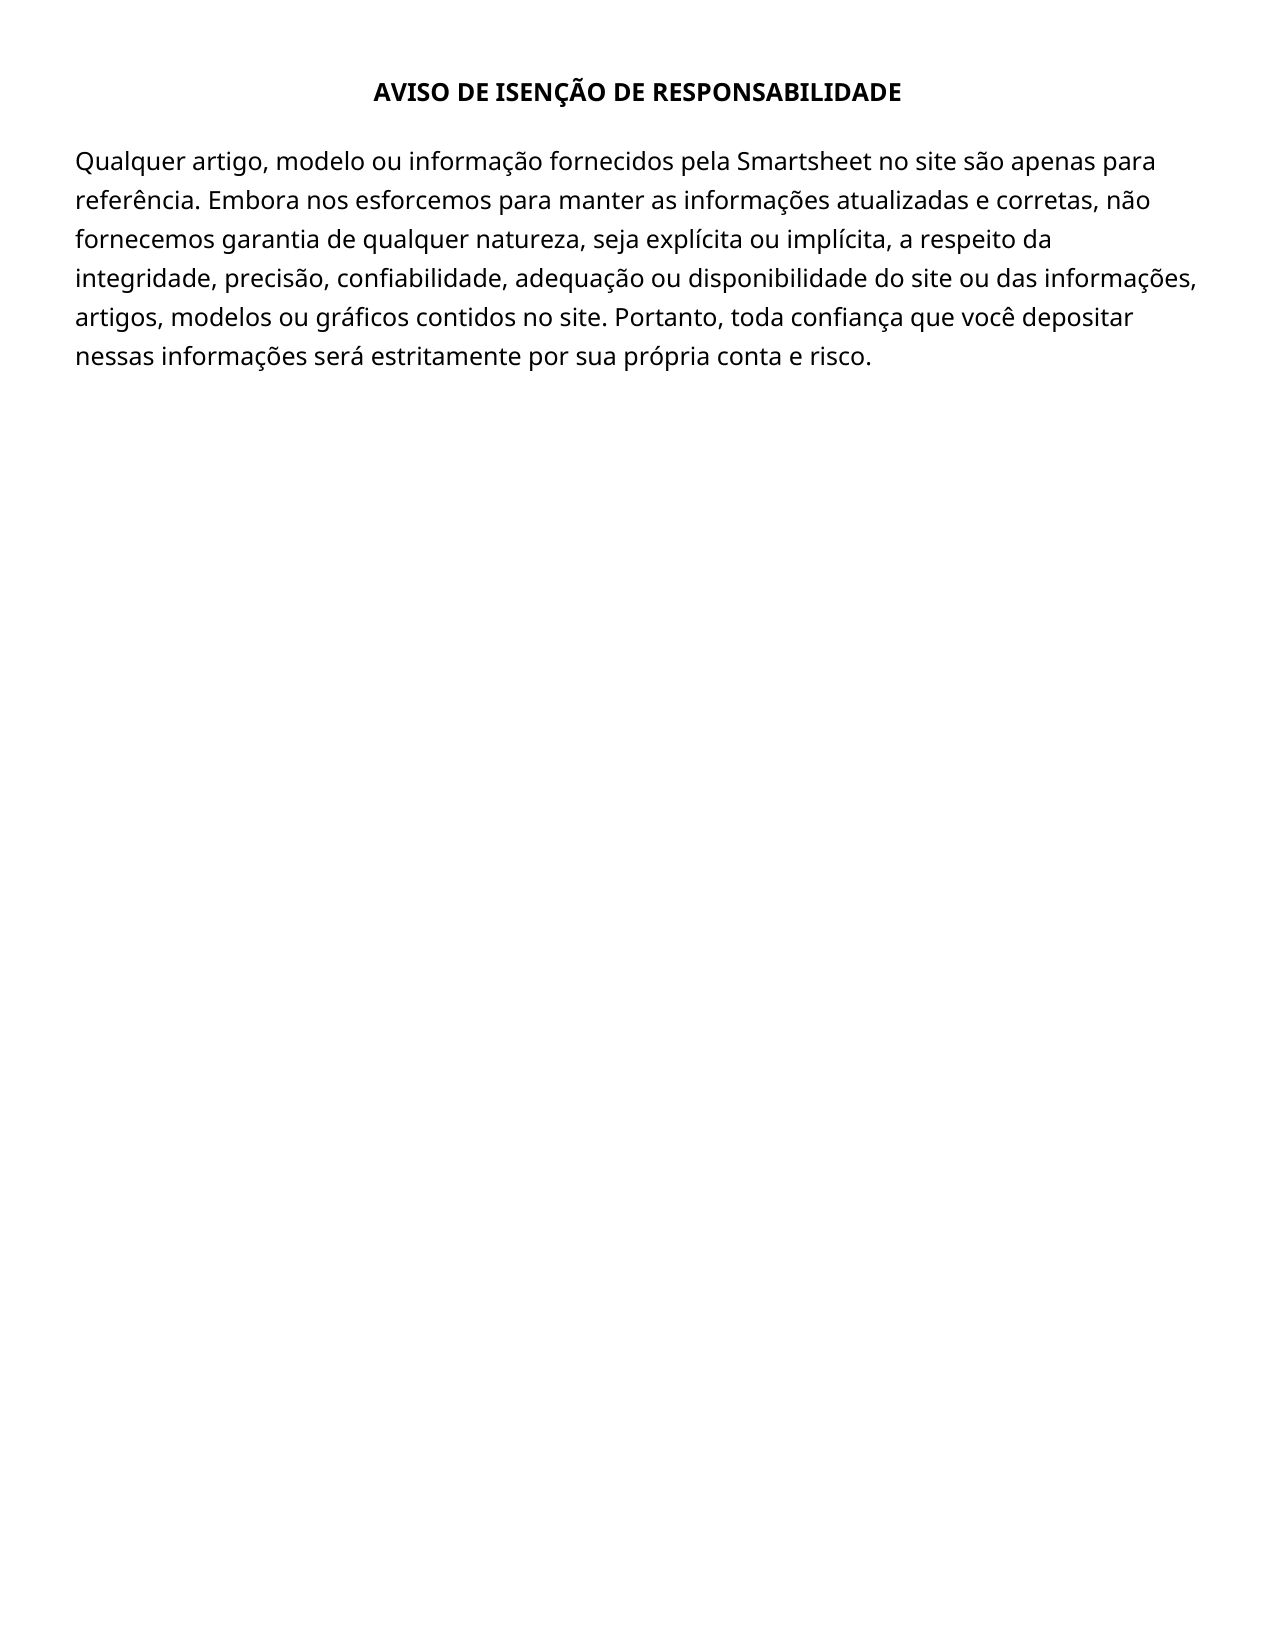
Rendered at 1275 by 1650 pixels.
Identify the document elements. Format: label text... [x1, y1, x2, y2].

text AVISO DE ISENÇÃO DE RESPONSABILIDADE [75, 75, 1200, 109]
text Qualquer artigo, modelo ou informação fornecidos pela Smartsheet no site são apenas para referência. Embora nos esforcemos para manter as informações atualizadas e corretas, não fornecemos garantia de qualquer natureza, seja explícita ou implícita, a respeito da integridade, precisão, confiabilidade, adequação ou disponibilidade do site ou das informações, artigos, modelos ou gráficos contidos no site. Portanto, toda confiança que você depositar nessas informações será estritamente por sua própria conta e risco. [75, 143, 1200, 373]
